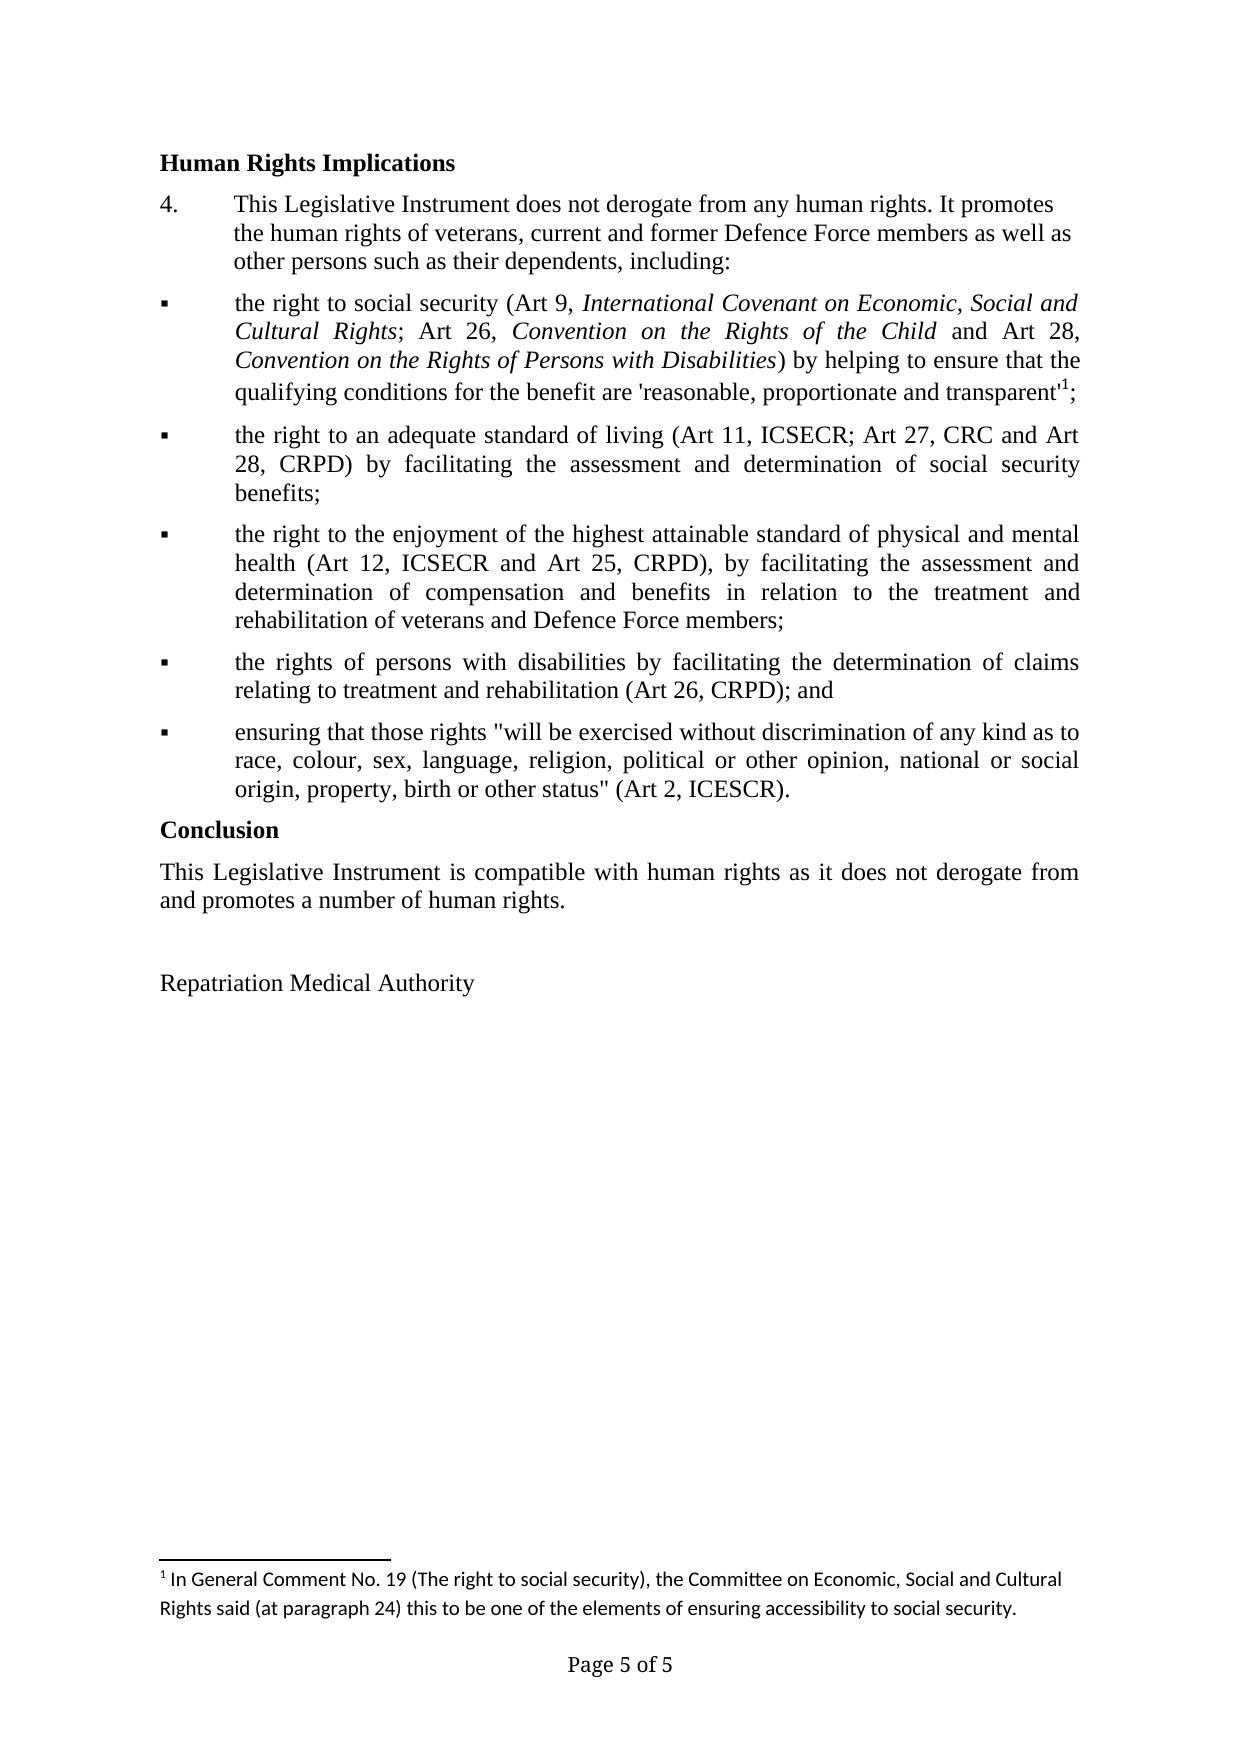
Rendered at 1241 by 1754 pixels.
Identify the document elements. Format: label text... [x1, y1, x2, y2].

text Conclusion [159, 816, 1081, 844]
text Human Rights Implications [159, 148, 1081, 176]
list the right to social security (Art 9, International Covenant on Economic, Social and Cultural Rights; Art 26, Convention on the Rights of the Child and Art 28, Convention on the Rights of Persons with Disabilities) by helping to ensure that the qualifying conditions for the benefit are 'reasonable, proportionate and transparent'; [159, 288, 1081, 408]
text 4. This Legislative Instrument does not derogate from any human rights. It promotes the human rights of veterans, current and former Defence Force members as well as other persons such as their dependents, including: [159, 189, 1081, 275]
list the rights of persons with disabilities by facilitating the determination of claims relating to treatment and rehabilitation (Art 26, CRPD); and [159, 647, 1081, 704]
list the right to the enjoyment of the highest attainable standard of physical and mental health (Art 12, ICSECR and Art 25, CRPD), by facilitating the assessment and determination of compensation and benefits in relation to the treatment and rehabilitation of veterans and Defence Force members; [159, 519, 1081, 634]
list the right to an adequate standard of living (Art 11, ICSECR; Art 27, CRC and Art 28, CRPD) by facilitating the assessment and determination of social security benefits; [159, 421, 1081, 507]
text This Legislative Instrument is compatible with human rights as it does not derogate from and promotes a number of human rights. [159, 857, 1081, 914]
list ensuring that those rights "will be exercised without discrimination of any kind as to race, colour, sex, language, religion, political or other opinion, national or social origin, property, birth or other status" (Art 2, ICESCR). [159, 717, 1081, 803]
text Repatriation Medical Authority [159, 968, 1081, 997]
